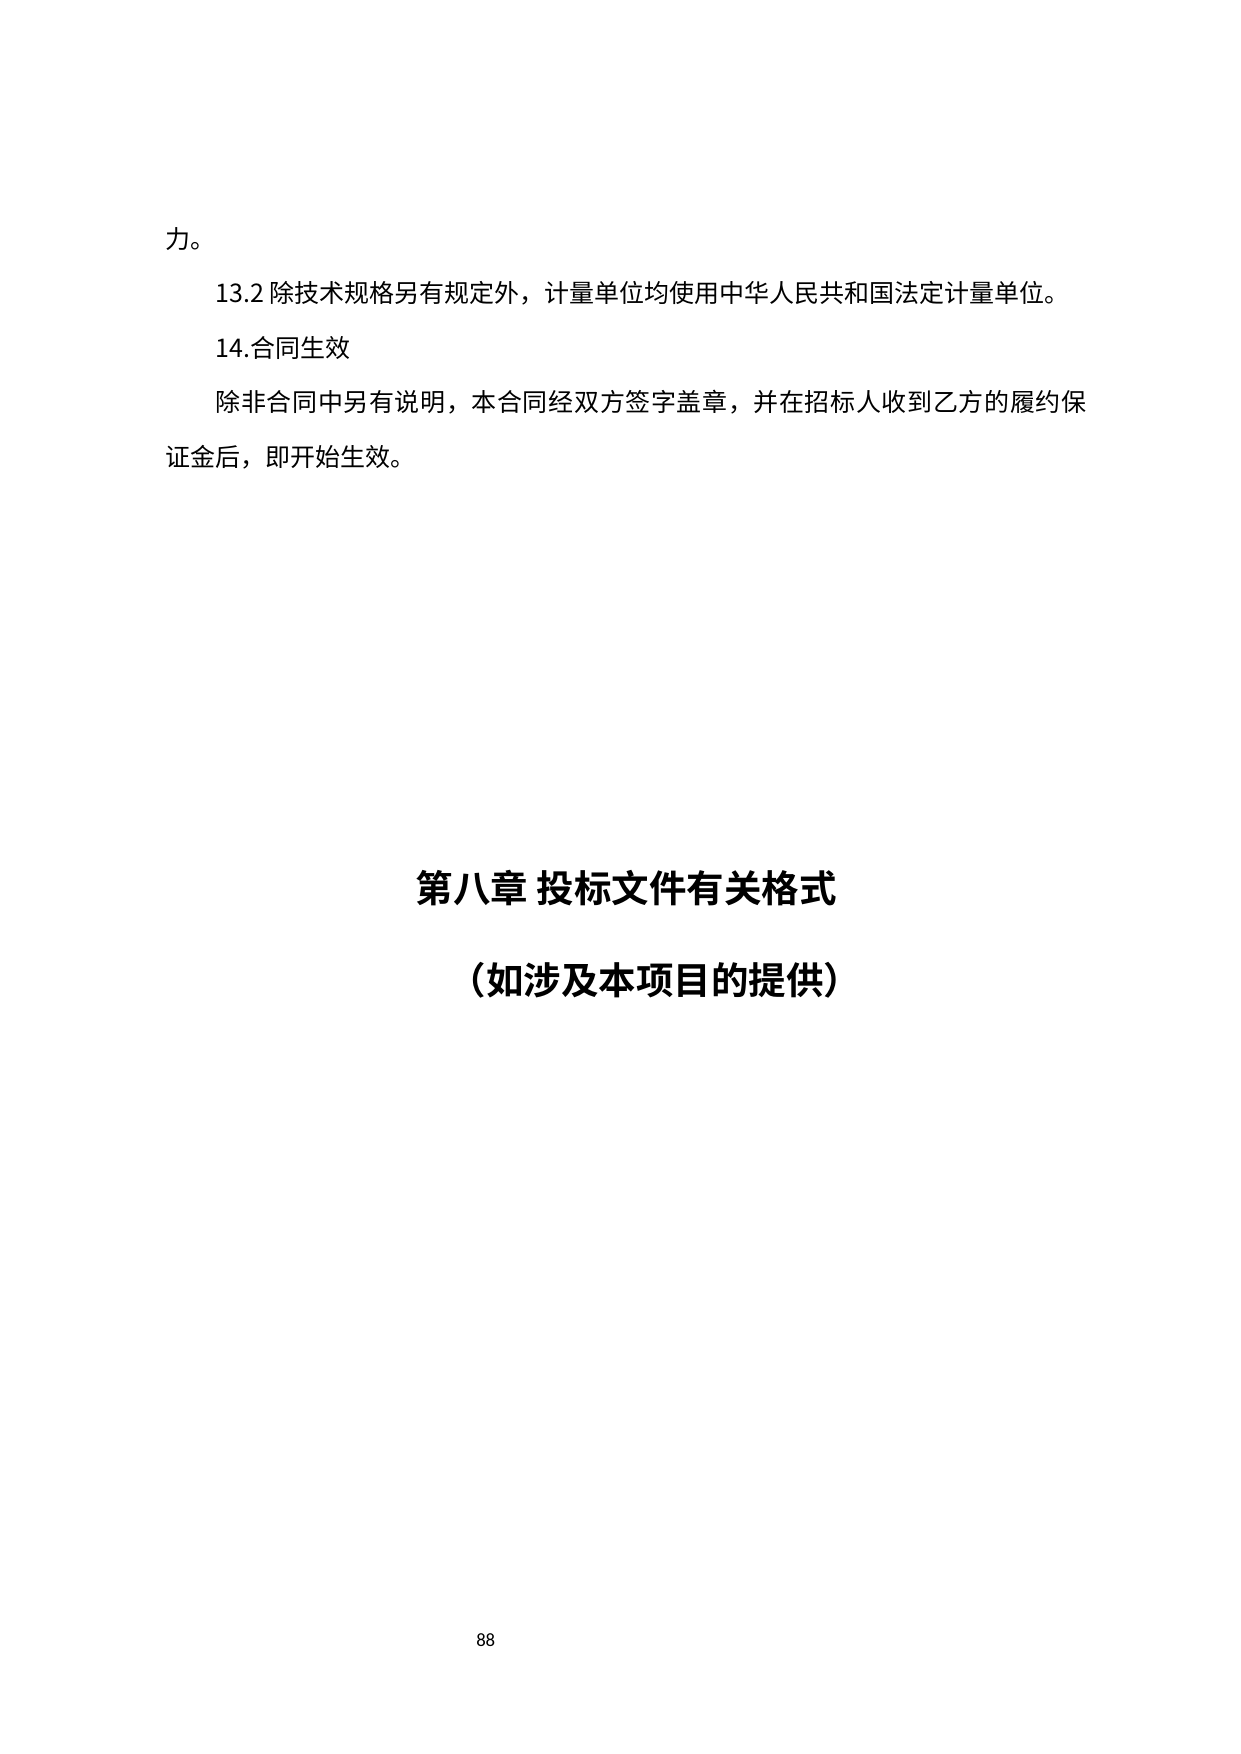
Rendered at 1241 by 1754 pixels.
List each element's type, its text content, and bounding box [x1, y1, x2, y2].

text 14.合同生效 [165, 328, 1087, 364]
text 第八章 投标文件有关格式 [165, 853, 1087, 918]
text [165, 219, 1087, 256]
text （如涉及本项目的提供） [165, 946, 1087, 1011]
text 13.2 除技术规格另有规定外，计量单位均使用中华人民共和国法定计量单位。 [165, 274, 1087, 310]
text 除非合同中另有说明，本合同经双方签字盖章，并在招标人收到乙方的履约保证金后，即开始生效。 [165, 383, 1087, 473]
